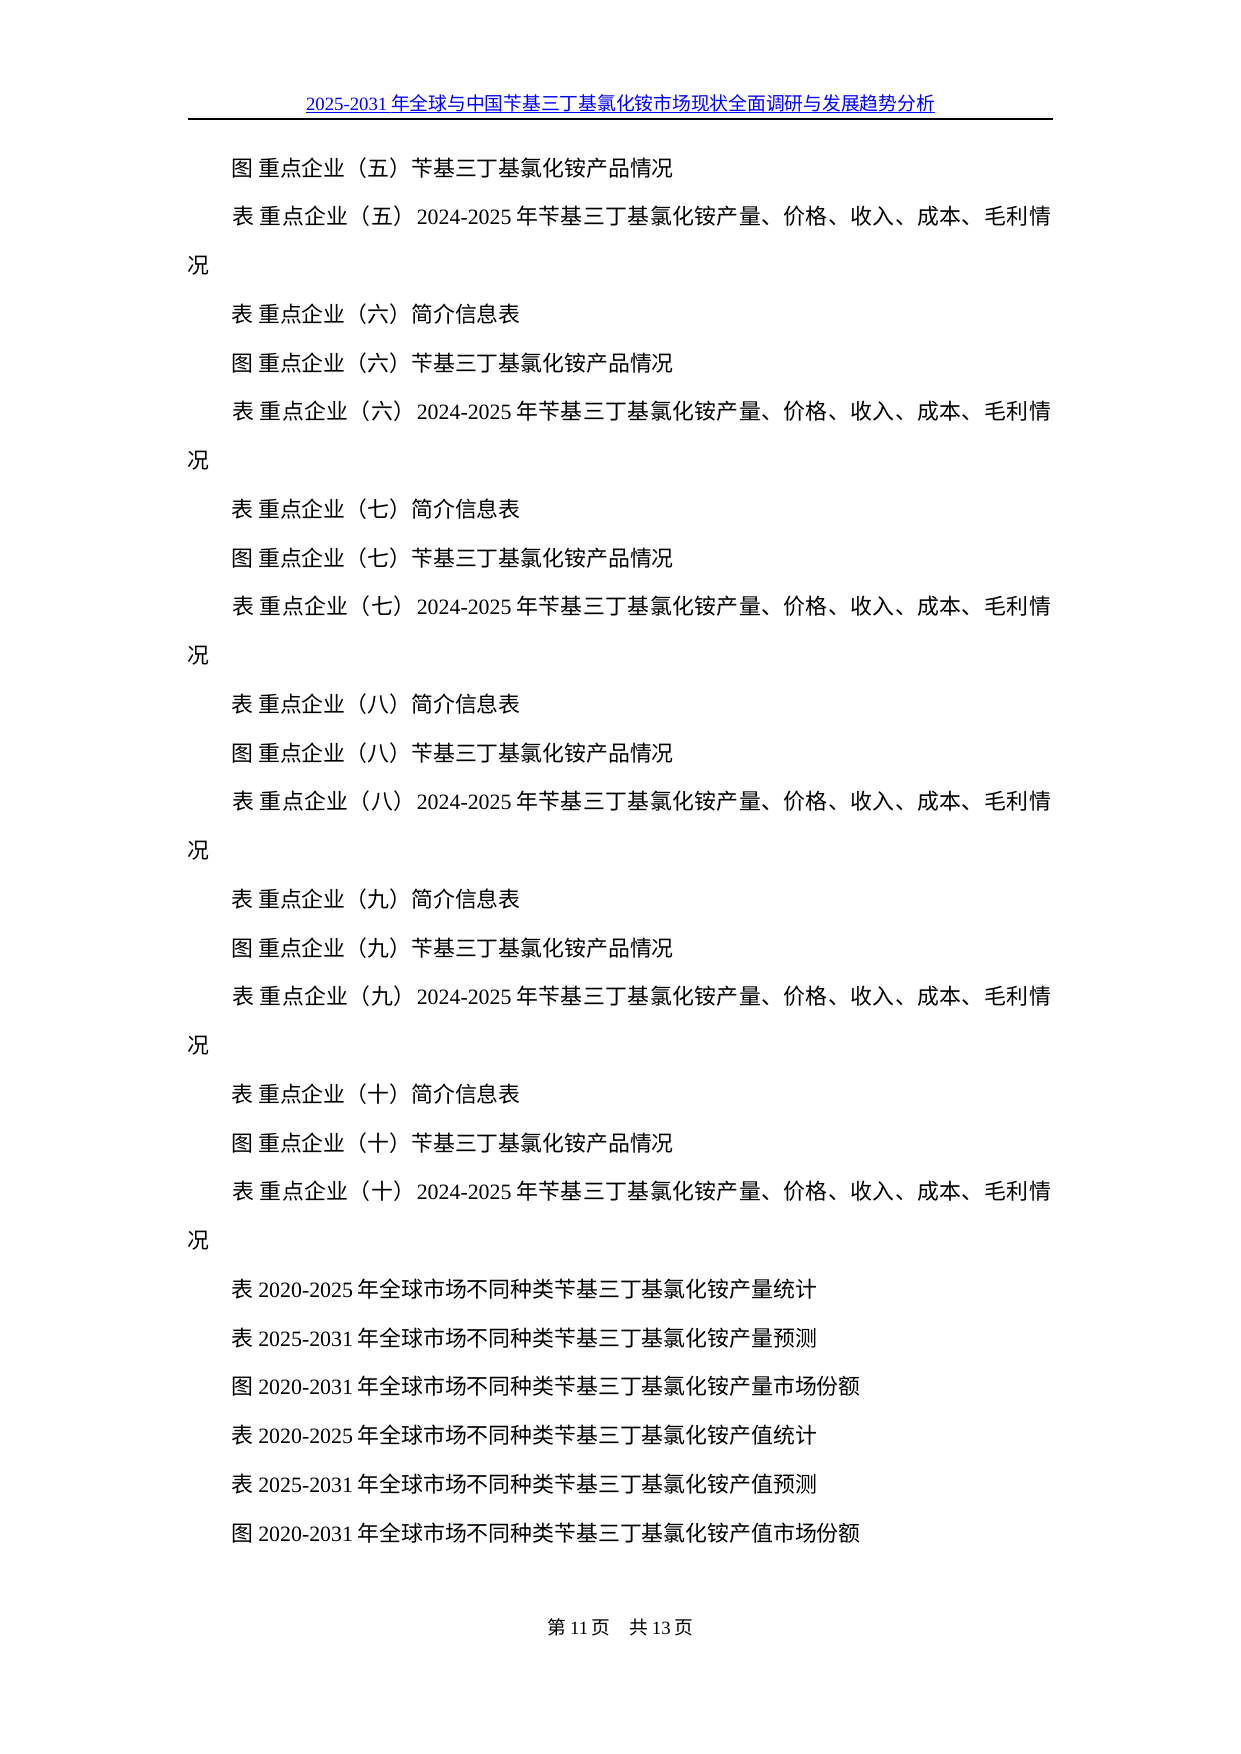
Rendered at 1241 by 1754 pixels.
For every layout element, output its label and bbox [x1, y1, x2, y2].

text [187, 150, 1053, 1548]
